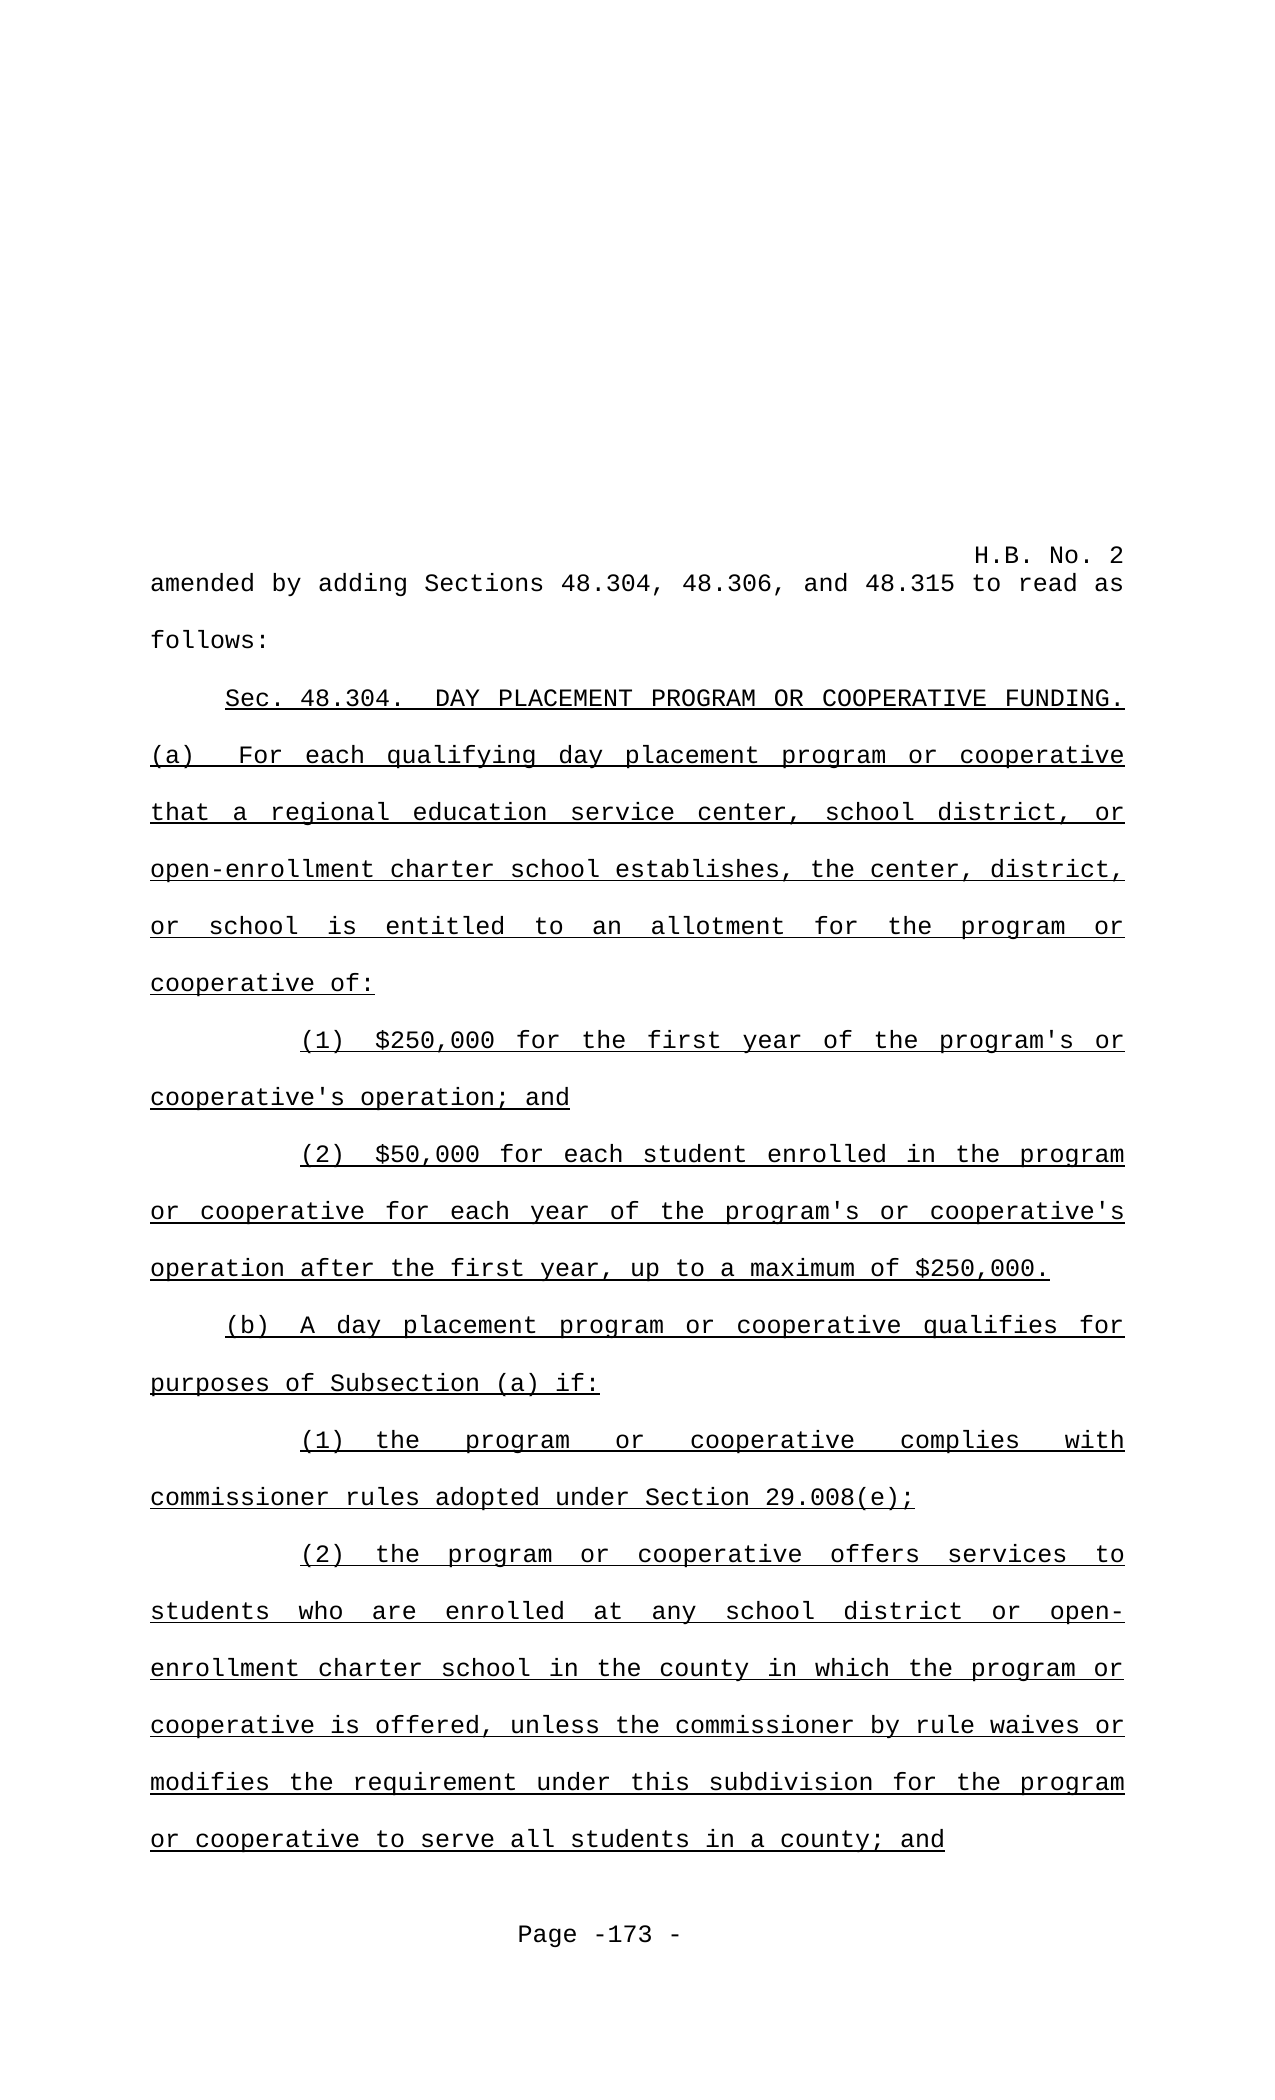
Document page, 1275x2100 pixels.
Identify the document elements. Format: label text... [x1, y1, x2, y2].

text (2) the program or cooperative offers services to students who are enrolled at any school district or open-enrollment charter school in the county in which the program or cooperative is offered, unless the commissioner by rule waives or modifies the requirement under this subdivision for the program or cooperative to serve all students in a county; and [150, 1737, 1125, 1793]
text (2) the program or cooperative offers services to students who are enrolled at any school district or open-enrollment charter school in the county in which the program or cooperative is offered, unless the commissioner by rule waives or modifies the requirement under this subdivision for the program or cooperative to serve all students in a county; and [150, 1795, 1125, 1855]
text (1) $250,000 for the first year of the program's or cooperative's operation; and [150, 1027, 1125, 1113]
text Sec. 48.304. DAY PLACEMENT PROGRAM OR COOPERATIVE FUNDING. (a) For each qualifying day placement program or cooperative that a regional education service center, school district, or open-enrollment charter school establishes, the center, district, or school is entitled to an allotment for the program or cooperative of: [150, 767, 1125, 822]
text Sec. 48.304. DAY PLACEMENT PROGRAM OR COOPERATIVE FUNDING. (a) For each qualifying day placement program or cooperative that a regional education service center, school district, or open-enrollment charter school establishes, the center, district, or school is entitled to an allotment for the program or cooperative of: [150, 938, 1125, 999]
text Sec. 48.304. DAY PLACEMENT PROGRAM OR COOPERATIVE FUNDING. (a) For each qualifying day placement program or cooperative that a regional education service center, school district, or open-enrollment charter school establishes, the center, district, or school is entitled to an allotment for the program or cooperative of: [150, 881, 1125, 937]
text (2) the program or cooperative offers services to students who are enrolled at any school district or open-enrollment charter school in the county in which the program or cooperative is offered, unless the commissioner by rule waives or modifies the requirement under this subdivision for the program or cooperative to serve all students in a county; and [150, 1541, 1125, 1622]
text Sec. 48.304. DAY PLACEMENT PROGRAM OR COOPERATIVE FUNDING. (a) For each qualifying day placement program or cooperative that a regional education service center, school district, or open-enrollment charter school establishes, the center, district, or school is entitled to an allotment for the program or cooperative of: [150, 824, 1125, 880]
text (1) the program or cooperative complies with commissioner rules adopted under Section 29.008(e); [150, 1427, 1125, 1513]
text (2) $50,000 for each student enrolled in the program or cooperative for each year of the program's or cooperative's operation after the first year, up to a maximum of $250,000. [150, 1224, 1125, 1284]
text (b) A day placement program or cooperative qualifies for purposes of Subsection (a) if: [150, 1313, 1125, 1398]
text Sec. 48.304. DAY PLACEMENT PROGRAM OR COOPERATIVE FUNDING. (a) For each qualifying day placement program or cooperative that a regional education service center, school district, or open-enrollment charter school establishes, the center, district, or school is entitled to an allotment for the program or cooperative of: [150, 685, 1125, 765]
text (2) $50,000 for each student enrolled in the program or cooperative for each year of the program's or cooperative's operation after the first year, up to a maximum of $250,000. [150, 1142, 1125, 1222]
text (2) the program or cooperative offers services to students who are enrolled at any school district or open-enrollment charter school in the county in which the program or cooperative is offered, unless the commissioner by rule waives or modifies the requirement under this subdivision for the program or cooperative to serve all students in a county; and [150, 1623, 1125, 1736]
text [150, 571, 1125, 656]
